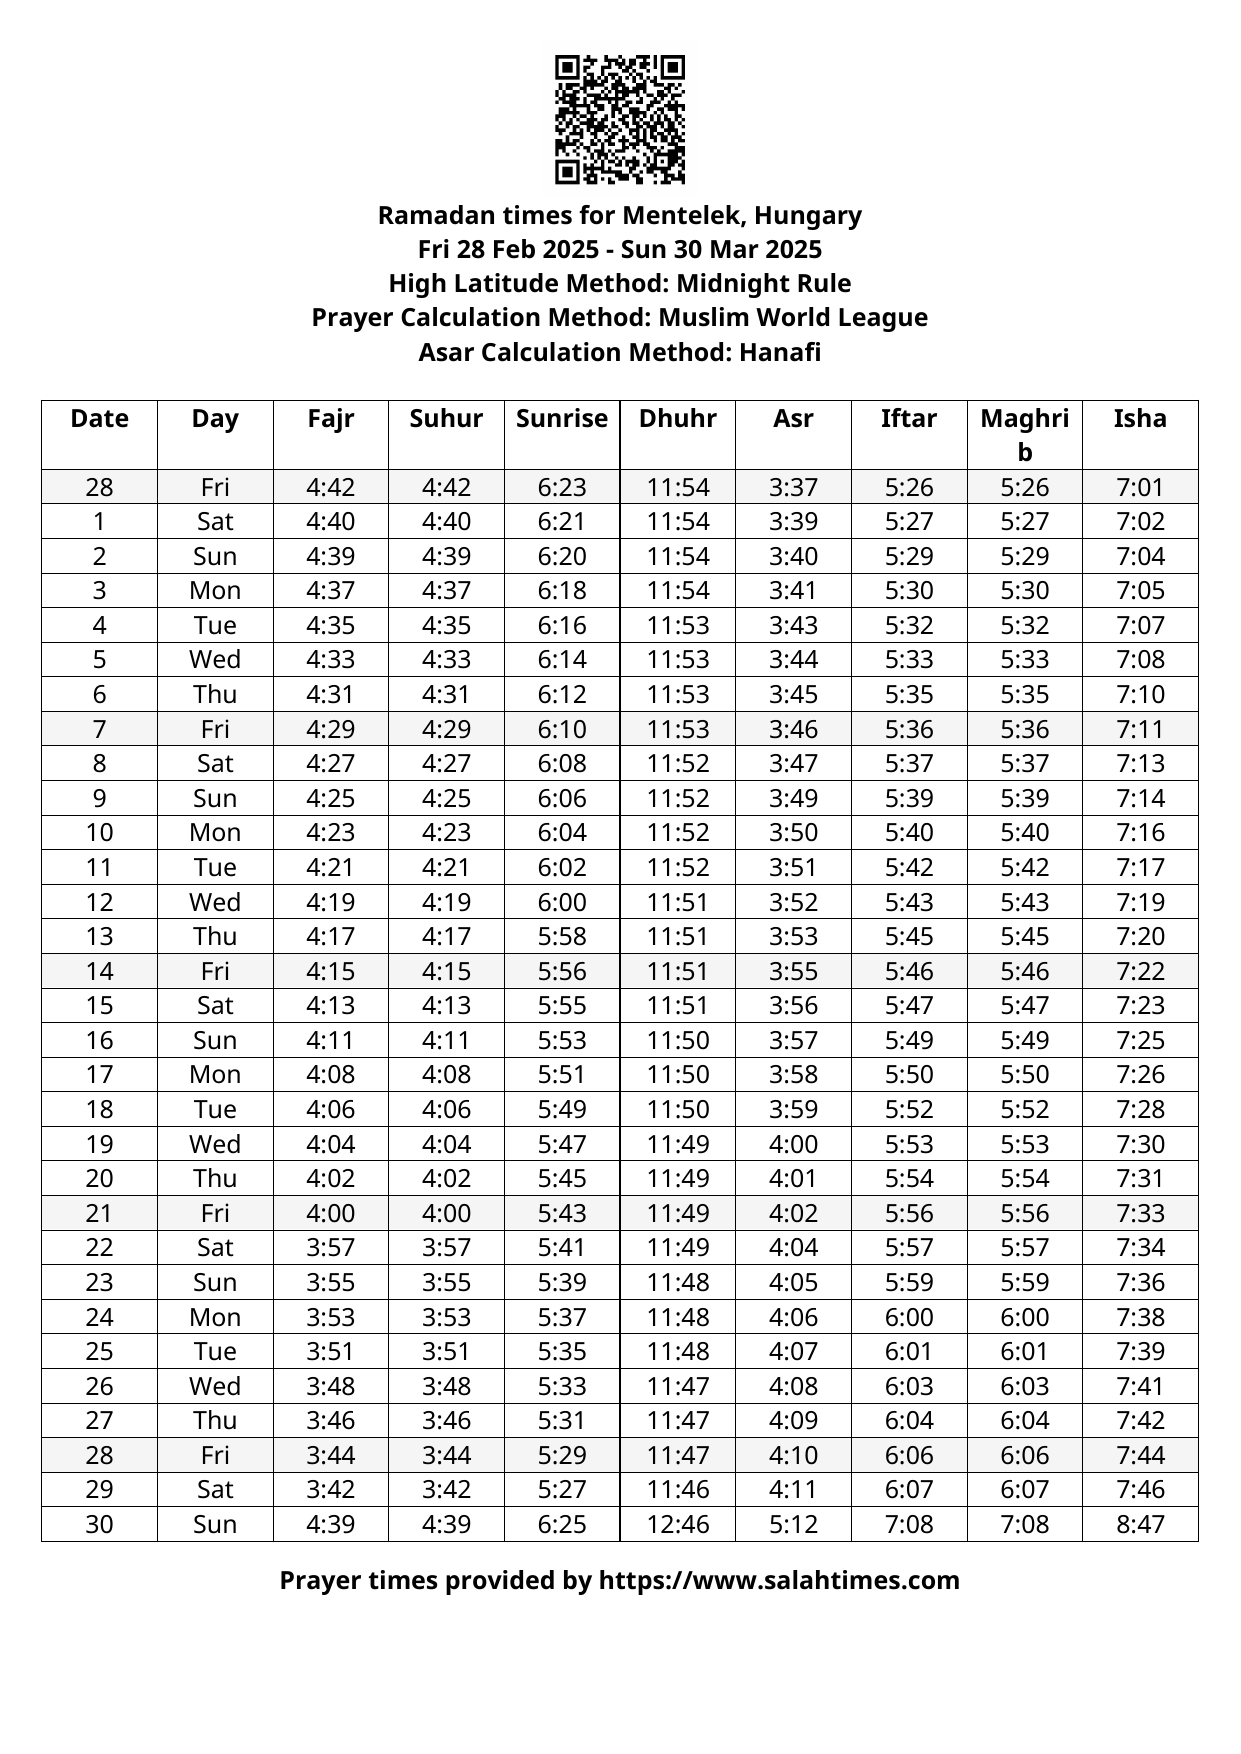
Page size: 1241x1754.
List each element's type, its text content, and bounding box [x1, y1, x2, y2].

table_cell 14 [42, 954, 157, 987]
table_cell Tue [158, 608, 273, 642]
table_cell 6:07 [852, 1473, 967, 1506]
table_header Asr [736, 401, 851, 469]
table_cell 3:46 [389, 1404, 504, 1437]
table_cell 4:17 [389, 919, 504, 953]
table_cell 3:40 [736, 539, 851, 572]
table_cell 5:45 [852, 919, 967, 953]
table_cell 10 [42, 816, 157, 849]
table_cell 7:07 [1083, 608, 1198, 642]
table_cell Tue [158, 1092, 273, 1126]
table_cell 7:19 [1083, 885, 1198, 918]
table_cell 11:51 [621, 989, 735, 1022]
table_cell Mon [158, 1300, 273, 1333]
table_cell 5:41 [505, 1231, 619, 1264]
table_cell 5:50 [852, 1058, 967, 1091]
table_cell 11:47 [621, 1438, 735, 1472]
table_cell 3:53 [736, 919, 851, 953]
table_cell 16 [42, 1023, 157, 1057]
table_cell 3:50 [736, 816, 851, 849]
table_cell 7:36 [1083, 1265, 1198, 1299]
table_cell 6:02 [505, 850, 619, 884]
table_cell 11:51 [621, 919, 735, 953]
table_cell 11:53 [621, 712, 735, 745]
table_cell 5:46 [968, 954, 1082, 987]
table_cell 5:59 [852, 1265, 967, 1299]
table_cell 4:42 [389, 470, 504, 503]
table_cell 5:45 [968, 919, 1082, 953]
table_cell 4:08 [274, 1058, 388, 1091]
table_cell 5:36 [852, 712, 967, 745]
table_cell 5:55 [505, 989, 619, 1022]
table_cell 4:21 [389, 850, 504, 884]
table_cell 30 [42, 1507, 157, 1541]
table_header Iftar [852, 401, 967, 469]
table_cell 4:27 [389, 746, 504, 780]
table_cell 5:56 [852, 1196, 967, 1229]
table_cell 4:10 [736, 1438, 851, 1472]
table_cell 5:36 [968, 712, 1082, 745]
table_cell 5:39 [505, 1265, 619, 1299]
table_cell 5:33 [505, 1369, 619, 1402]
table_cell 7:17 [1083, 850, 1198, 884]
table_cell 4:19 [389, 885, 504, 918]
table_cell 11:52 [621, 746, 735, 780]
table_cell 5:49 [968, 1023, 1082, 1057]
table_cell 11:46 [621, 1473, 735, 1506]
table_cell 4:40 [274, 504, 388, 538]
table_cell 3:44 [736, 643, 851, 676]
table_cell 3:51 [389, 1334, 504, 1368]
table_cell 11:47 [621, 1369, 735, 1402]
table_cell Thu [158, 1161, 273, 1195]
table_cell 4:31 [389, 677, 504, 711]
table_cell 5:40 [968, 816, 1082, 849]
table_cell 7:33 [1083, 1196, 1198, 1229]
table_cell 5:56 [505, 954, 619, 987]
table_cell 5:35 [968, 677, 1082, 711]
table_cell 3:56 [736, 989, 851, 1022]
table_cell 3:46 [274, 1404, 388, 1437]
table_cell 7:38 [1083, 1300, 1198, 1333]
table_cell 4:37 [274, 574, 388, 607]
table_cell Sat [158, 989, 273, 1022]
table_cell 5:51 [505, 1058, 619, 1091]
table_cell 11:47 [621, 1404, 735, 1437]
table_cell 11:50 [621, 1023, 735, 1057]
table_cell 25 [42, 1334, 157, 1368]
table_cell 4:06 [389, 1092, 504, 1126]
table_cell 6 [42, 677, 157, 711]
table_cell 7:31 [1083, 1161, 1198, 1195]
table_cell 3:51 [736, 850, 851, 884]
table_cell 6:00 [505, 885, 619, 918]
table_cell 4:37 [389, 574, 504, 607]
text Prayer times provided by https://www.salahtimes.com [42, 1563, 1198, 1597]
table_cell 5:56 [968, 1196, 1082, 1229]
table_cell Mon [158, 574, 273, 607]
table_cell Fri [158, 712, 273, 745]
table_cell 4:39 [389, 539, 504, 572]
table_cell 7:23 [1083, 989, 1198, 1022]
table_cell 6:10 [505, 712, 619, 745]
table_cell 4:04 [736, 1231, 851, 1264]
table_cell 15 [42, 989, 157, 1022]
table_cell 5:43 [505, 1196, 619, 1229]
table_cell 7:42 [1083, 1404, 1198, 1437]
table_cell 7:08 [1083, 643, 1198, 676]
table_cell 5:39 [968, 781, 1082, 814]
table_cell Tue [158, 1334, 273, 1368]
table_cell Sun [158, 1023, 273, 1057]
table_cell 5:37 [968, 746, 1082, 780]
table_header Isha [1083, 401, 1198, 469]
table_cell 29 [42, 1473, 157, 1506]
picture [542, 41, 699, 198]
table_cell 4:29 [389, 712, 504, 745]
table_cell Wed [158, 885, 273, 918]
text High Latitude Method: Midnight Rule [42, 266, 1198, 300]
table_cell 5 [42, 643, 157, 676]
table_cell 5:58 [505, 919, 619, 953]
table_cell 4:25 [389, 781, 504, 814]
table_cell 6:06 [505, 781, 619, 814]
table_cell 6:01 [968, 1334, 1082, 1368]
table_cell 5:57 [968, 1231, 1082, 1264]
table_cell 5:52 [852, 1092, 967, 1126]
table_cell 4:23 [274, 816, 388, 849]
table_cell 18 [42, 1092, 157, 1126]
table_cell Tue [158, 850, 273, 884]
table_cell Fri [158, 954, 273, 987]
table_cell 4:02 [736, 1196, 851, 1229]
table_cell 11:54 [621, 470, 735, 503]
table_cell 6:03 [852, 1369, 967, 1402]
table_cell 3:39 [736, 504, 851, 538]
table_cell 6:06 [852, 1438, 967, 1472]
table_cell 7:30 [1083, 1127, 1198, 1160]
table_cell 5:53 [505, 1023, 619, 1057]
table_cell 5:49 [505, 1092, 619, 1126]
table_cell 11:50 [621, 1092, 735, 1126]
table_cell 7:13 [1083, 746, 1198, 780]
table_cell 4:40 [389, 504, 504, 538]
table_cell 4:33 [389, 643, 504, 676]
table_cell 5:40 [852, 816, 967, 849]
table_cell 3:49 [736, 781, 851, 814]
table_cell 13 [42, 919, 157, 953]
table_cell 6:07 [968, 1473, 1082, 1506]
table_cell 4:13 [389, 989, 504, 1022]
table_cell 19 [42, 1127, 157, 1160]
table_cell 28 [42, 1438, 157, 1472]
table_cell 5:42 [852, 850, 967, 884]
table_cell 4:05 [736, 1265, 851, 1299]
table_cell Mon [158, 816, 273, 849]
table_cell 3:58 [736, 1058, 851, 1091]
table_cell Sat [158, 1473, 273, 1506]
table_cell Sat [158, 504, 273, 538]
table_cell 3:59 [736, 1092, 851, 1126]
table_cell 5:33 [968, 643, 1082, 676]
table_cell 4:23 [389, 816, 504, 849]
table_cell 24 [42, 1300, 157, 1333]
table_cell 11:52 [621, 850, 735, 884]
table_cell 6:00 [968, 1300, 1082, 1333]
table_cell 4:04 [389, 1127, 504, 1160]
table_cell 7:39 [1083, 1334, 1198, 1368]
table_cell 5:47 [505, 1127, 619, 1160]
table_cell 7:02 [1083, 504, 1198, 538]
table_cell 4:33 [274, 643, 388, 676]
table_cell Sat [158, 746, 273, 780]
table_cell 4:19 [274, 885, 388, 918]
table_cell 8 [42, 746, 157, 780]
text Asar Calculation Method: Hanafi [42, 334, 1198, 368]
table_cell 11:49 [621, 1196, 735, 1229]
table_cell 4:17 [274, 919, 388, 953]
table_cell 5:27 [852, 504, 967, 538]
table_cell 5:12 [736, 1507, 851, 1541]
table_cell 4:29 [274, 712, 388, 745]
table_cell 4:08 [736, 1369, 851, 1402]
table_cell 3:45 [736, 677, 851, 711]
table_cell 4:11 [389, 1023, 504, 1057]
table_header Day [158, 401, 273, 469]
table_header Maghrib [968, 401, 1082, 469]
table_cell 4:25 [274, 781, 388, 814]
table_cell 4:00 [389, 1196, 504, 1229]
table_cell 20 [42, 1161, 157, 1195]
table_cell 11:51 [621, 954, 735, 987]
table_cell 5:35 [505, 1334, 619, 1368]
table_cell 7:22 [1083, 954, 1198, 987]
table_cell 3:55 [736, 954, 851, 987]
table_cell 5:59 [968, 1265, 1082, 1299]
table_cell Sun [158, 1507, 273, 1541]
table_cell 4:09 [736, 1404, 851, 1437]
table_cell 4:35 [389, 608, 504, 642]
table_cell 3:48 [274, 1369, 388, 1402]
table_cell 5:26 [852, 470, 967, 503]
table_cell 5:29 [968, 539, 1082, 572]
table_cell 7:05 [1083, 574, 1198, 607]
table_cell 5:54 [968, 1161, 1082, 1195]
table_cell 5:35 [852, 677, 967, 711]
table_cell 7:08 [968, 1507, 1082, 1541]
table_cell 5:43 [968, 885, 1082, 918]
table_cell 5:37 [505, 1300, 619, 1333]
table_cell 3:43 [736, 608, 851, 642]
table_cell 6:25 [505, 1507, 619, 1541]
table_cell 5:54 [852, 1161, 967, 1195]
table_cell 6:04 [852, 1404, 967, 1437]
table_cell Thu [158, 919, 273, 953]
table_cell 7:41 [1083, 1369, 1198, 1402]
table_cell 4:15 [274, 954, 388, 987]
table_cell Fri [158, 470, 273, 503]
table_cell 22 [42, 1231, 157, 1264]
table_cell 5:30 [852, 574, 967, 607]
table_cell 2 [42, 539, 157, 572]
table_cell 4:04 [274, 1127, 388, 1160]
table_cell 4:27 [274, 746, 388, 780]
table_cell 7:11 [1083, 712, 1198, 745]
table_cell Wed [158, 1369, 273, 1402]
table_cell 5:53 [968, 1127, 1082, 1160]
table_cell 4:13 [274, 989, 388, 1022]
table_cell 5:47 [968, 989, 1082, 1022]
table_cell 9 [42, 781, 157, 814]
table_cell 5:45 [505, 1161, 619, 1195]
table_cell 7:25 [1083, 1023, 1198, 1057]
table_cell 5:49 [852, 1023, 967, 1057]
table_cell 11:51 [621, 885, 735, 918]
table_header Suhur [389, 401, 504, 469]
table_cell 7:20 [1083, 919, 1198, 953]
table_cell 5:46 [852, 954, 967, 987]
table_cell 4:11 [736, 1473, 851, 1506]
table_cell 7:28 [1083, 1092, 1198, 1126]
table_cell 6:14 [505, 643, 619, 676]
table_cell 6:20 [505, 539, 619, 572]
table_cell 5:29 [505, 1438, 619, 1472]
table_cell 3:42 [389, 1473, 504, 1506]
table_cell 5:37 [852, 746, 967, 780]
table_cell 6:00 [852, 1300, 967, 1333]
table_cell 5:27 [505, 1473, 619, 1506]
table_cell 7:44 [1083, 1438, 1198, 1472]
table_cell 5:42 [968, 850, 1082, 884]
table_cell 3:57 [736, 1023, 851, 1057]
table_cell 3:44 [389, 1438, 504, 1472]
table_cell 5:53 [852, 1127, 967, 1160]
table_cell 5:31 [505, 1404, 619, 1437]
table_cell 6:06 [968, 1438, 1082, 1472]
table_cell 6:04 [968, 1404, 1082, 1437]
table_cell 6:03 [968, 1369, 1082, 1402]
table_cell 5:30 [968, 574, 1082, 607]
table_cell 6:12 [505, 677, 619, 711]
table_cell Mon [158, 1058, 273, 1091]
table_cell 5:43 [852, 885, 967, 918]
table_cell 7:04 [1083, 539, 1198, 572]
table_cell 11:52 [621, 816, 735, 849]
table_cell 3:37 [736, 470, 851, 503]
table_cell 3:55 [389, 1265, 504, 1299]
table_cell 4:39 [389, 1507, 504, 1541]
table_cell 4:06 [274, 1092, 388, 1126]
table_cell 3:53 [274, 1300, 388, 1333]
table_cell 11:54 [621, 539, 735, 572]
table_cell 5:32 [968, 608, 1082, 642]
table_cell 11:52 [621, 781, 735, 814]
table_cell 4 [42, 608, 157, 642]
table_cell 4:08 [389, 1058, 504, 1091]
text Ramadan times for Mentelek, Hungary [42, 198, 1198, 232]
table_cell 4:02 [389, 1161, 504, 1195]
table_cell 6:08 [505, 746, 619, 780]
table_cell 4:42 [274, 470, 388, 503]
table_cell 6:01 [852, 1334, 967, 1368]
table_cell 11:49 [621, 1231, 735, 1264]
table_cell 26 [42, 1369, 157, 1402]
table_cell 6:18 [505, 574, 619, 607]
table_cell 5:57 [852, 1231, 967, 1264]
table_cell 3:51 [274, 1334, 388, 1368]
table_cell 11:53 [621, 608, 735, 642]
table_cell 4:01 [736, 1161, 851, 1195]
table_cell Wed [158, 1127, 273, 1160]
table_cell 3:44 [274, 1438, 388, 1472]
table_cell 11 [42, 850, 157, 884]
table_cell 7:01 [1083, 470, 1198, 503]
table_cell 6:21 [505, 504, 619, 538]
table_cell 7:16 [1083, 816, 1198, 849]
table_cell 11:54 [621, 504, 735, 538]
table_cell 17 [42, 1058, 157, 1091]
table_cell 11:54 [621, 574, 735, 607]
table_cell 7:10 [1083, 677, 1198, 711]
text Prayer Calculation Method: Muslim World League [42, 300, 1198, 334]
table_cell Thu [158, 677, 273, 711]
table_cell 5:52 [968, 1092, 1082, 1126]
table_cell Fri [158, 1196, 273, 1229]
table_cell 3:57 [274, 1231, 388, 1264]
table_cell 4:11 [274, 1023, 388, 1057]
table_cell Sun [158, 1265, 273, 1299]
table_cell 5:47 [852, 989, 967, 1022]
table_cell Sun [158, 781, 273, 814]
table_cell 3 [42, 574, 157, 607]
table_cell 6:16 [505, 608, 619, 642]
table_cell 7:26 [1083, 1058, 1198, 1091]
table_cell 3:47 [736, 746, 851, 780]
table_cell 11:53 [621, 677, 735, 711]
table_cell 4:35 [274, 608, 388, 642]
table_cell 3:41 [736, 574, 851, 607]
table_cell 3:48 [389, 1369, 504, 1402]
table_cell 5:33 [852, 643, 967, 676]
table_cell 7:46 [1083, 1473, 1198, 1506]
table_cell 5:50 [968, 1058, 1082, 1091]
table_cell 5:26 [968, 470, 1082, 503]
table_header Date [42, 401, 157, 469]
table_cell 1 [42, 504, 157, 538]
table_cell 23 [42, 1265, 157, 1299]
table_cell 8:47 [1083, 1507, 1198, 1541]
table_cell 11:50 [621, 1058, 735, 1091]
table_cell 27 [42, 1404, 157, 1437]
table_cell 7:08 [852, 1507, 967, 1541]
text Fri 28 Feb 2025 - Sun 30 Mar 2025 [42, 232, 1198, 266]
table_cell 5:27 [968, 504, 1082, 538]
table_cell 7 [42, 712, 157, 745]
table_cell 11:48 [621, 1265, 735, 1299]
table_cell 5:29 [852, 539, 967, 572]
table_cell 4:07 [736, 1334, 851, 1368]
table_cell 4:00 [736, 1127, 851, 1160]
table_header Fajr [274, 401, 388, 469]
table_header Sunrise [505, 401, 619, 469]
table_cell 21 [42, 1196, 157, 1229]
table_cell Thu [158, 1404, 273, 1437]
table_cell 4:39 [274, 1507, 388, 1541]
table_cell 5:32 [852, 608, 967, 642]
table_cell 3:42 [274, 1473, 388, 1506]
table_cell 11:48 [621, 1334, 735, 1368]
table_cell 7:34 [1083, 1231, 1198, 1264]
table_cell 28 [42, 470, 157, 503]
table_cell Sun [158, 539, 273, 572]
table_cell 3:57 [389, 1231, 504, 1264]
table_cell 11:48 [621, 1300, 735, 1333]
table_cell 6:23 [505, 470, 619, 503]
table_cell 4:39 [274, 539, 388, 572]
table_cell 3:55 [274, 1265, 388, 1299]
table_cell 4:31 [274, 677, 388, 711]
table_cell 4:00 [274, 1196, 388, 1229]
table_cell 5:39 [852, 781, 967, 814]
table_cell 3:52 [736, 885, 851, 918]
table_cell 7:14 [1083, 781, 1198, 814]
table_cell 11:53 [621, 643, 735, 676]
table_cell 4:21 [274, 850, 388, 884]
table_cell 6:04 [505, 816, 619, 849]
table_cell 11:49 [621, 1127, 735, 1160]
table_cell 11:49 [621, 1161, 735, 1195]
table_cell Wed [158, 643, 273, 676]
table_cell 4:02 [274, 1161, 388, 1195]
table_cell Fri [158, 1438, 273, 1472]
table_cell 4:15 [389, 954, 504, 987]
table_cell 12:46 [621, 1507, 735, 1541]
table_cell 4:06 [736, 1300, 851, 1333]
table_cell 3:46 [736, 712, 851, 745]
table_header Dhuhr [621, 401, 735, 469]
table_cell 12 [42, 885, 157, 918]
table_cell 3:53 [389, 1300, 504, 1333]
table_cell Sat [158, 1231, 273, 1264]
